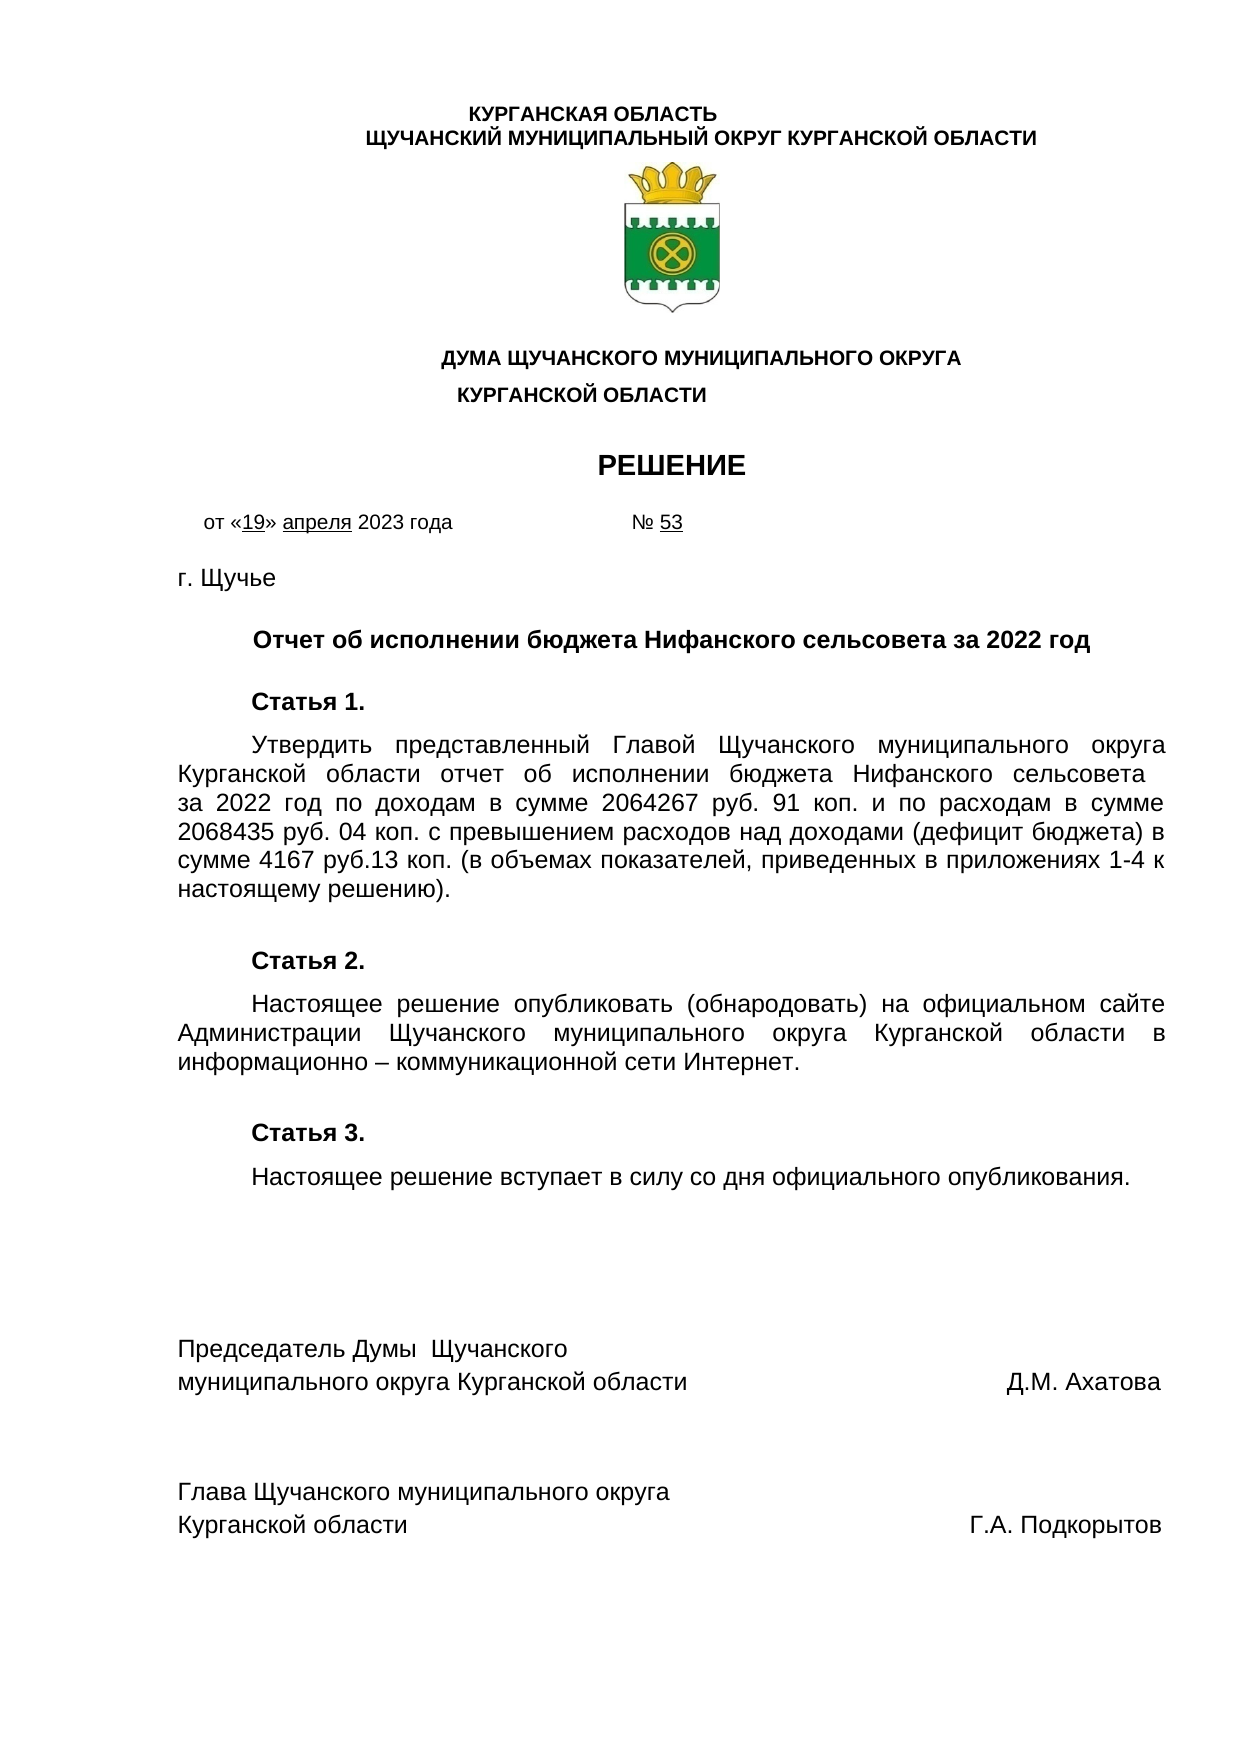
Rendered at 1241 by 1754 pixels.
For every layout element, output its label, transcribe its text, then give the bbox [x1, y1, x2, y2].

table_header от «19» апреля 2023 года [192, 510, 620, 563]
text Статья 2. [177, 946, 1167, 975]
text Председатель Думы Щучанского муниципального округа Курганской области Д.М. Ахатова [177, 1334, 1167, 1396]
table_cell КУРГАНСКОЙ ОБЛАСТИ [192, 383, 1211, 419]
subtitle РЕШЕНИЕ [177, 447, 1167, 481]
text Настоящее решение опубликовать (обнародовать) на официальном сайте Администрации Щучанского муниципального округа Курганской области в информационно – коммуникационной сети Интернет. [177, 989, 1167, 1075]
text Настоящее решение вступает в силу со дня официального опубликования. [177, 1162, 1167, 1190]
text Отчет об исполнении бюджета Нифанского сельсовета за 2022 год [177, 625, 1167, 654]
text Статья 1. [177, 687, 1167, 716]
text Курганской области Г.А. Подкорытов [177, 1510, 1167, 1538]
table_header № 53 [620, 510, 1041, 563]
text г. Щучье [177, 563, 1167, 591]
text Глава Щучанского муниципального округа [177, 1477, 1167, 1506]
table_header ДУМА ЩУЧАНСКОГО МУНИЦИПАЛЬНОГО ОКРУГА [192, 346, 1211, 382]
picture [624, 162, 720, 313]
text Утвердить представленный Главой Щучанского муниципального округа Курганской области отчет об исполнении бюджета Нифанского сельсовета за 2022 год по доходам в сумме 2064267 руб. 91 коп. и по расходам в сумме 2068435 руб. 04 коп. с превышением расходов над доходами (дефицит бюджета) в сумме 4167 руб.13 коп. (в объемах показателей, приведенных в приложениях 1-4 к настоящему решению). [177, 730, 1167, 903]
text Статья 3. [177, 1118, 1167, 1147]
table_header КУРГАНСКАЯ ОБЛАСТЬ [192, 78, 1211, 126]
table_cell ЩУЧАНСКИЙ МУНИЦИПАЛЬНЫЙ ОКРУГ КУРГАНСКОЙ ОБЛАСТИ [192, 126, 1211, 162]
